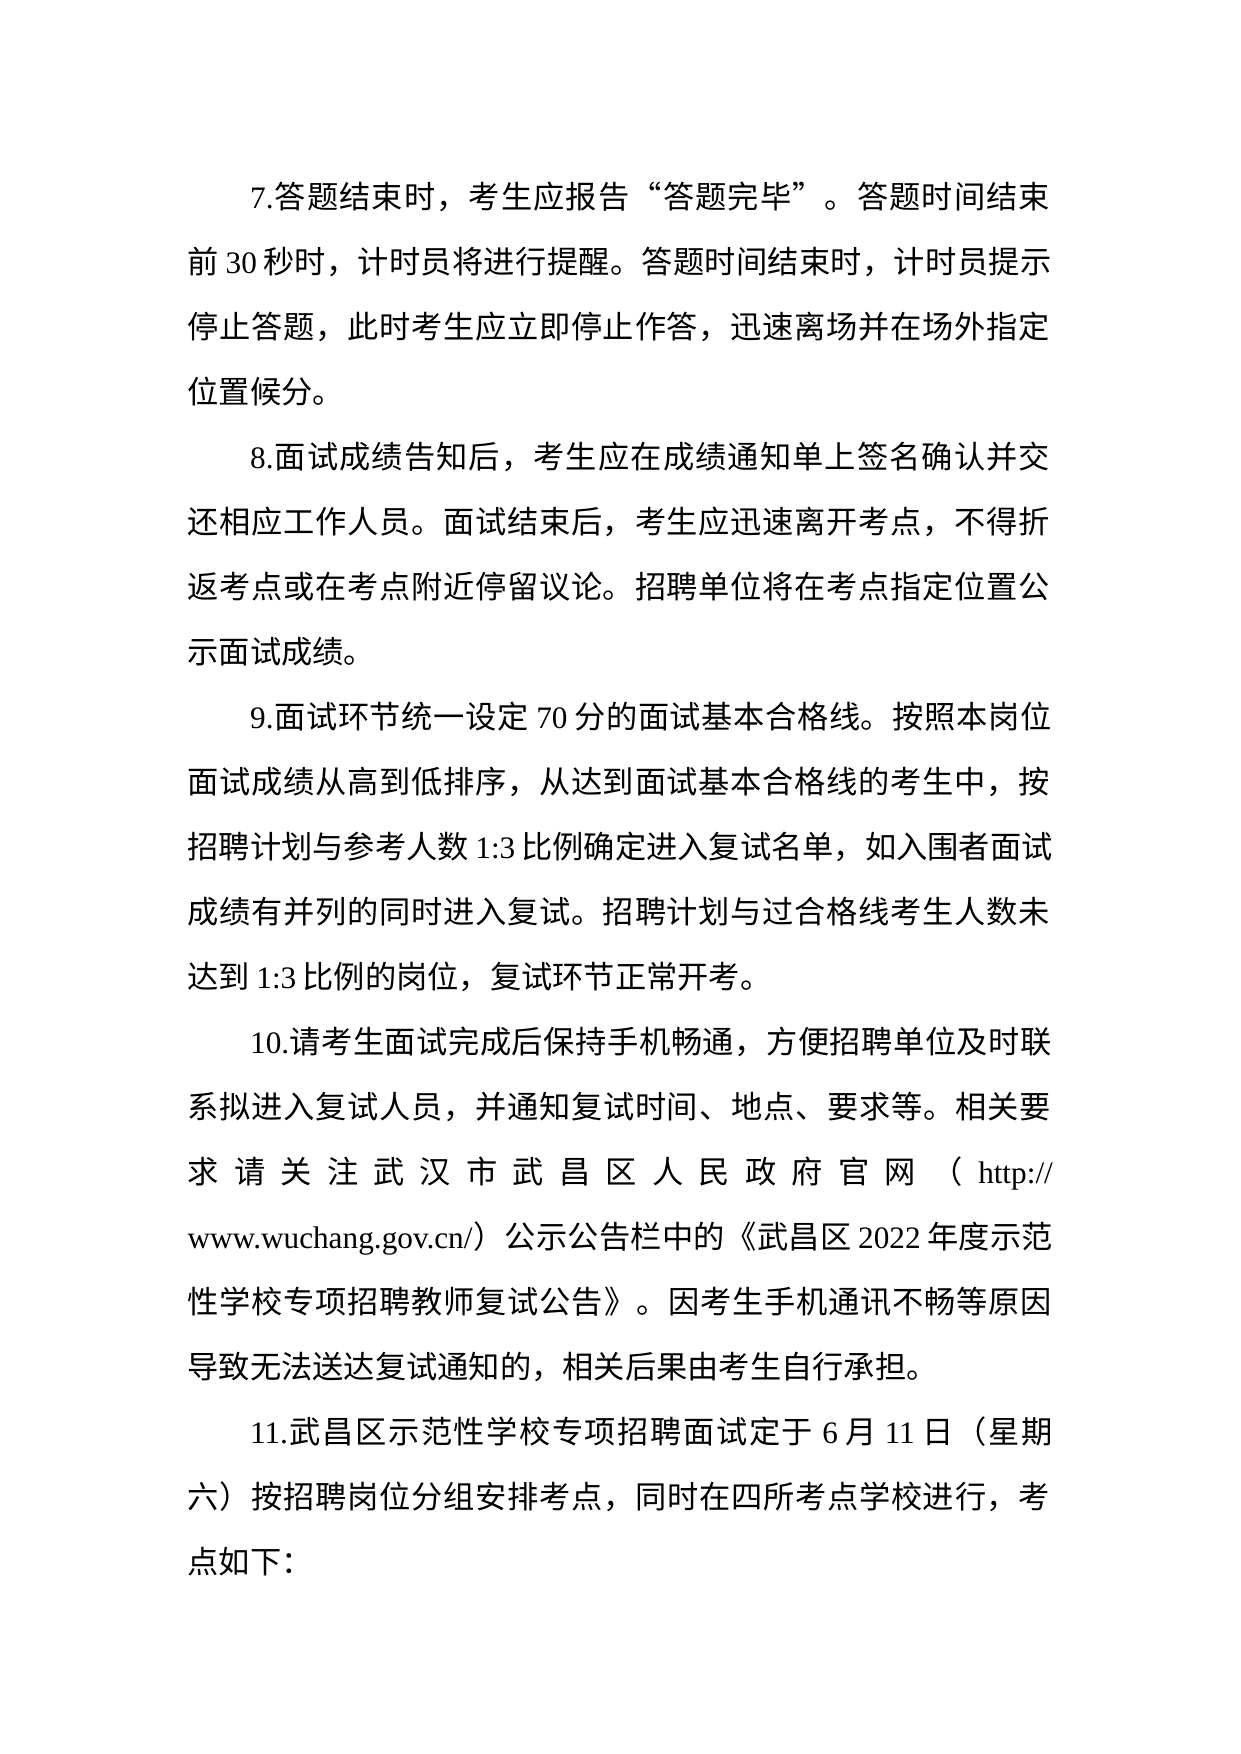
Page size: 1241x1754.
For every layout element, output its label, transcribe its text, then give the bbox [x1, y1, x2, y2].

text 9.面试环节统一设定70分的面试基本合格线。按照本岗位面试成绩从高到低排序，从达到面试基本合格线的考生中，按招聘计划与参考人数1:3比例确定进入复试名单，如入围者面试成绩有并列的同时进入复试。招聘计划与过合格线考生人数未达到1:3比例的岗位，复试环节正常开考。 [187, 682, 1053, 1007]
text 8.面试成绩告知后，考生应在成绩通知单上签名确认并交还相应工作人员。面试结束后，考生应迅速离开考点，不得折返考点或在考点附近停留议论。招聘单位将在考点指定位置公示面试成绩。 [187, 422, 1053, 682]
text 7.答题结束时，考生应报告“答题完毕”。答题时间结束前30秒时，计时员将进行提醒。答题时间结束时，计时员提示停止答题，此时考生应立即停止作答，迅速离场并在场外指定位置候分。 [187, 162, 1053, 422]
text 11.武昌区示范性学校专项招聘面试定于6月11日（星期六）按招聘岗位分组安排考点，同时在四所考点学校进行，考点如下： [187, 1397, 1053, 1592]
text 10.请考生面试完成后保持手机畅通，方便招聘单位及时联系拟进入复试人员，并通知复试时间、地点、要求等。相关要求请关注武汉市武昌区人民政府官网（http://www.wuchang.gov.cn/）公示公告栏中的《武昌区2022年度示范性学校专项招聘教师复试公告》。因考生手机通讯不畅等原因导致无法送达复试通知的，相关后果由考生自行承担。 [187, 1007, 1053, 1397]
